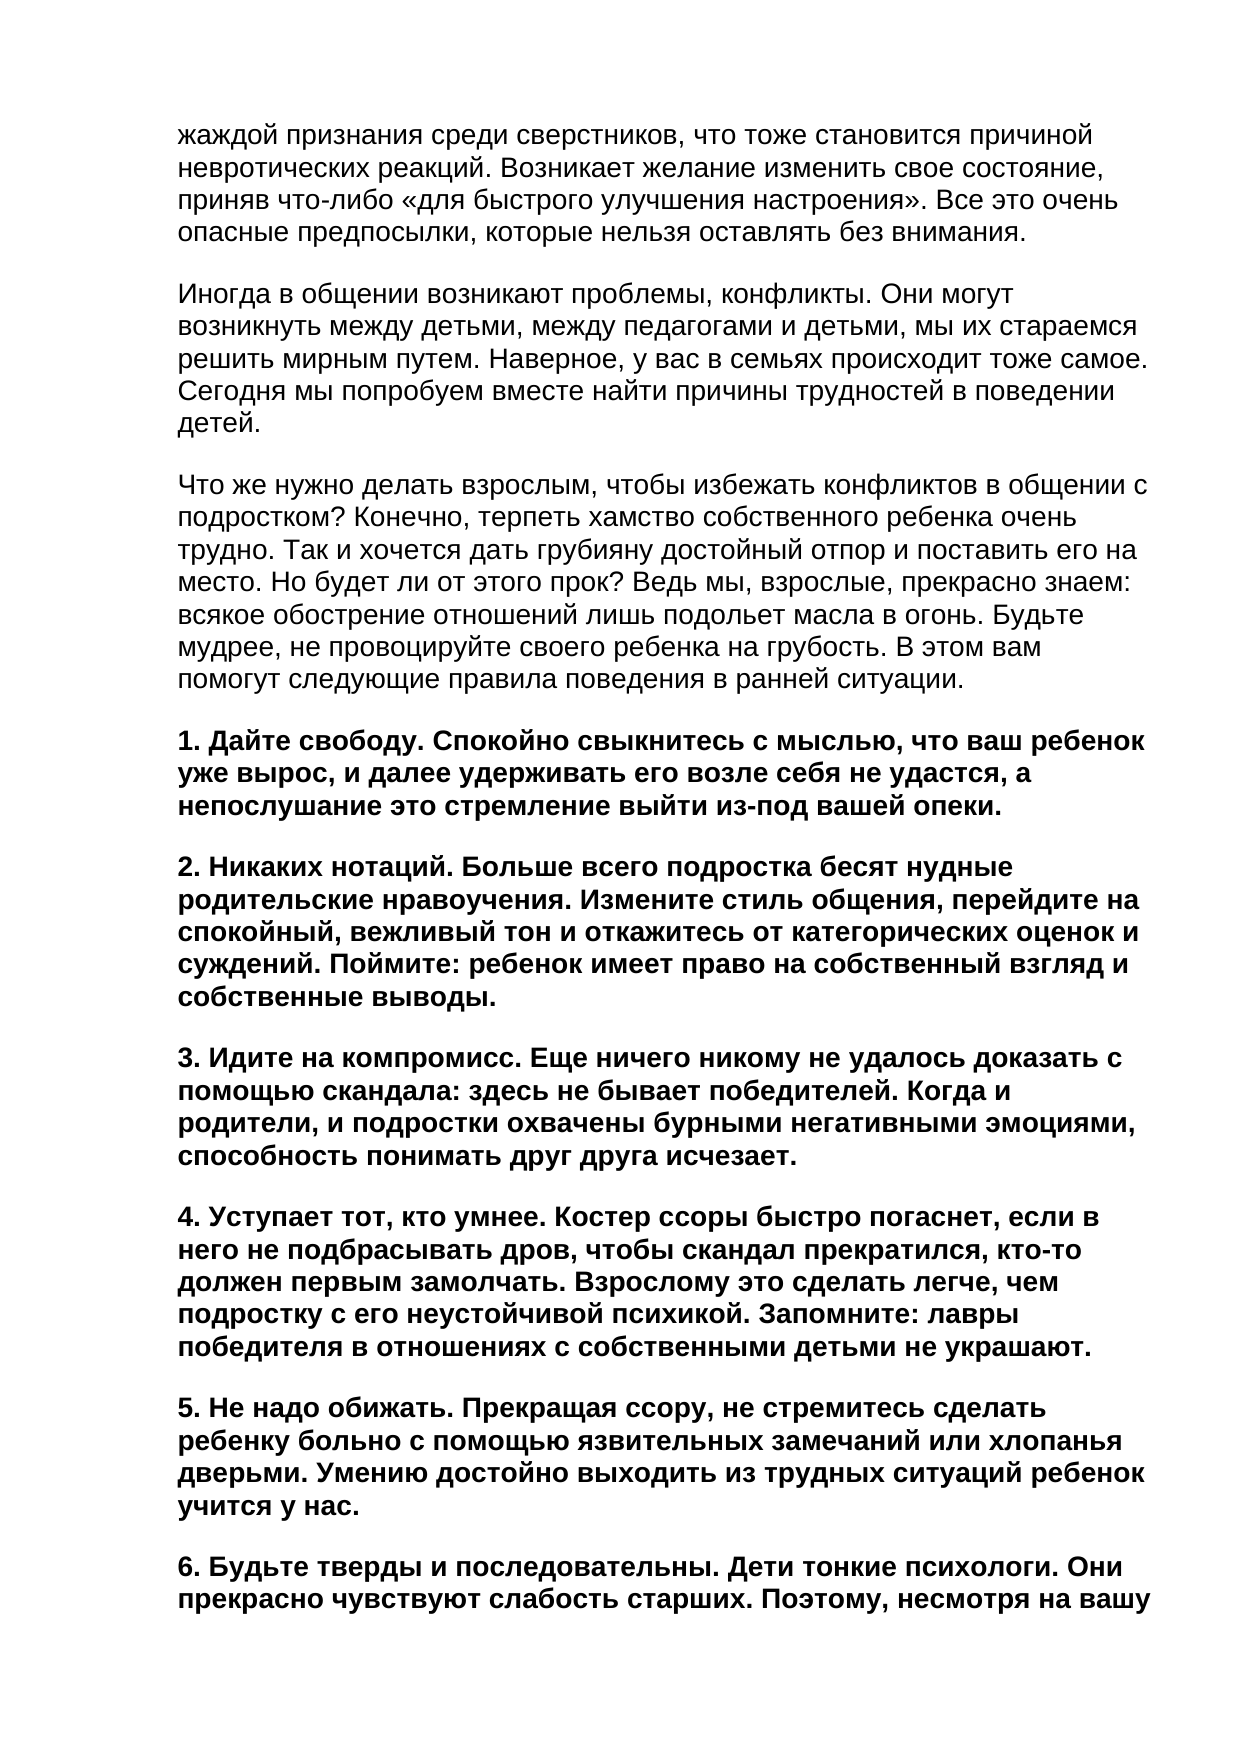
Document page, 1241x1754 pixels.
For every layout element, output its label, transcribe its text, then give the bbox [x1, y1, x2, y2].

text Иногда в общении возникают проблемы, конфликты. Они могут возникнуть между детьми, между педагогами и детьми, мы их стараемся решить мирным путем. Наверное, у вас в семьях происходит тоже самое. Сегодня мы попробуем вместе найти причины трудностей в поведении детей. [177, 277, 1152, 439]
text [177, 1550, 1152, 1615]
text Что же нужно делать взрослым, чтобы избежать конфликтов в общении с подростком? Конечно, терпеть хамство собственного ребенка очень трудно. Так и хочется дать грубияну достойный отпор и поставить его на место. Но будет ли от этого прок? Ведь мы, взрослые, прекрасно знаем: всякое обострение отношений лишь подольет масла в огонь. Будьте мудрее, не провоцируйте своего ребенка на грубость. В этом вам помогут следующие правила поведения в ранней ситуации. [177, 468, 1152, 695]
text 4. Уступает тот, кто умнее. Костер ссоры быстро погаснет, если в него не подбрасывать дров, чтобы скандал прекратился, кто-то должен первым замолчать. Взрослому это сделать легче, чем подростку с его неустойчивой психикой. Запомните: лавры победителя в отношениях с собственными детьми не украшают. [177, 1200, 1152, 1362]
text 1. Дайте свободу. Спокойно свыкнитесь с мыслью, что ваш ребенок уже вырос, и далее удерживать его возле себя не удастся, а непослушание это стремление выйти из-под вашей опеки. [177, 724, 1152, 821]
text 5. Не надо обижать. Прекращая ссору, не стремитесь сделать ребенку больно с помощью язвительных замечаний или хлопанья дверьми. Умению достойно выходить из трудных ситуаций ребенок учится у нас. [177, 1391, 1152, 1521]
text жаждой признания среди сверстников, что тоже становится причиной невротических реакций. Возникает желание изменить свое состояние, приняв что-либо «для быстрого улучшения настроения». Все это очень опасные предпосылки, которые нельзя оставлять без внимания. [177, 118, 1152, 248]
text 3. Идите на компромисс. Еще ничего никому не удалось доказать с помощью скандала: здесь не бывает победителей. Когда и родители, и подростки охвачены бурными негативными эмоциями, способность понимать друг друга исчезает. [177, 1041, 1152, 1171]
text 2. Никаких нотаций. Больше всего подростка бесят нудные родительские нравоучения. Измените стиль общения, перейдите на спокойный, вежливый тон и откажитесь от категорических оценок и суждений. Поймите: ребенок имеет право на собственный взгляд и собственные выводы. [177, 850, 1152, 1012]
